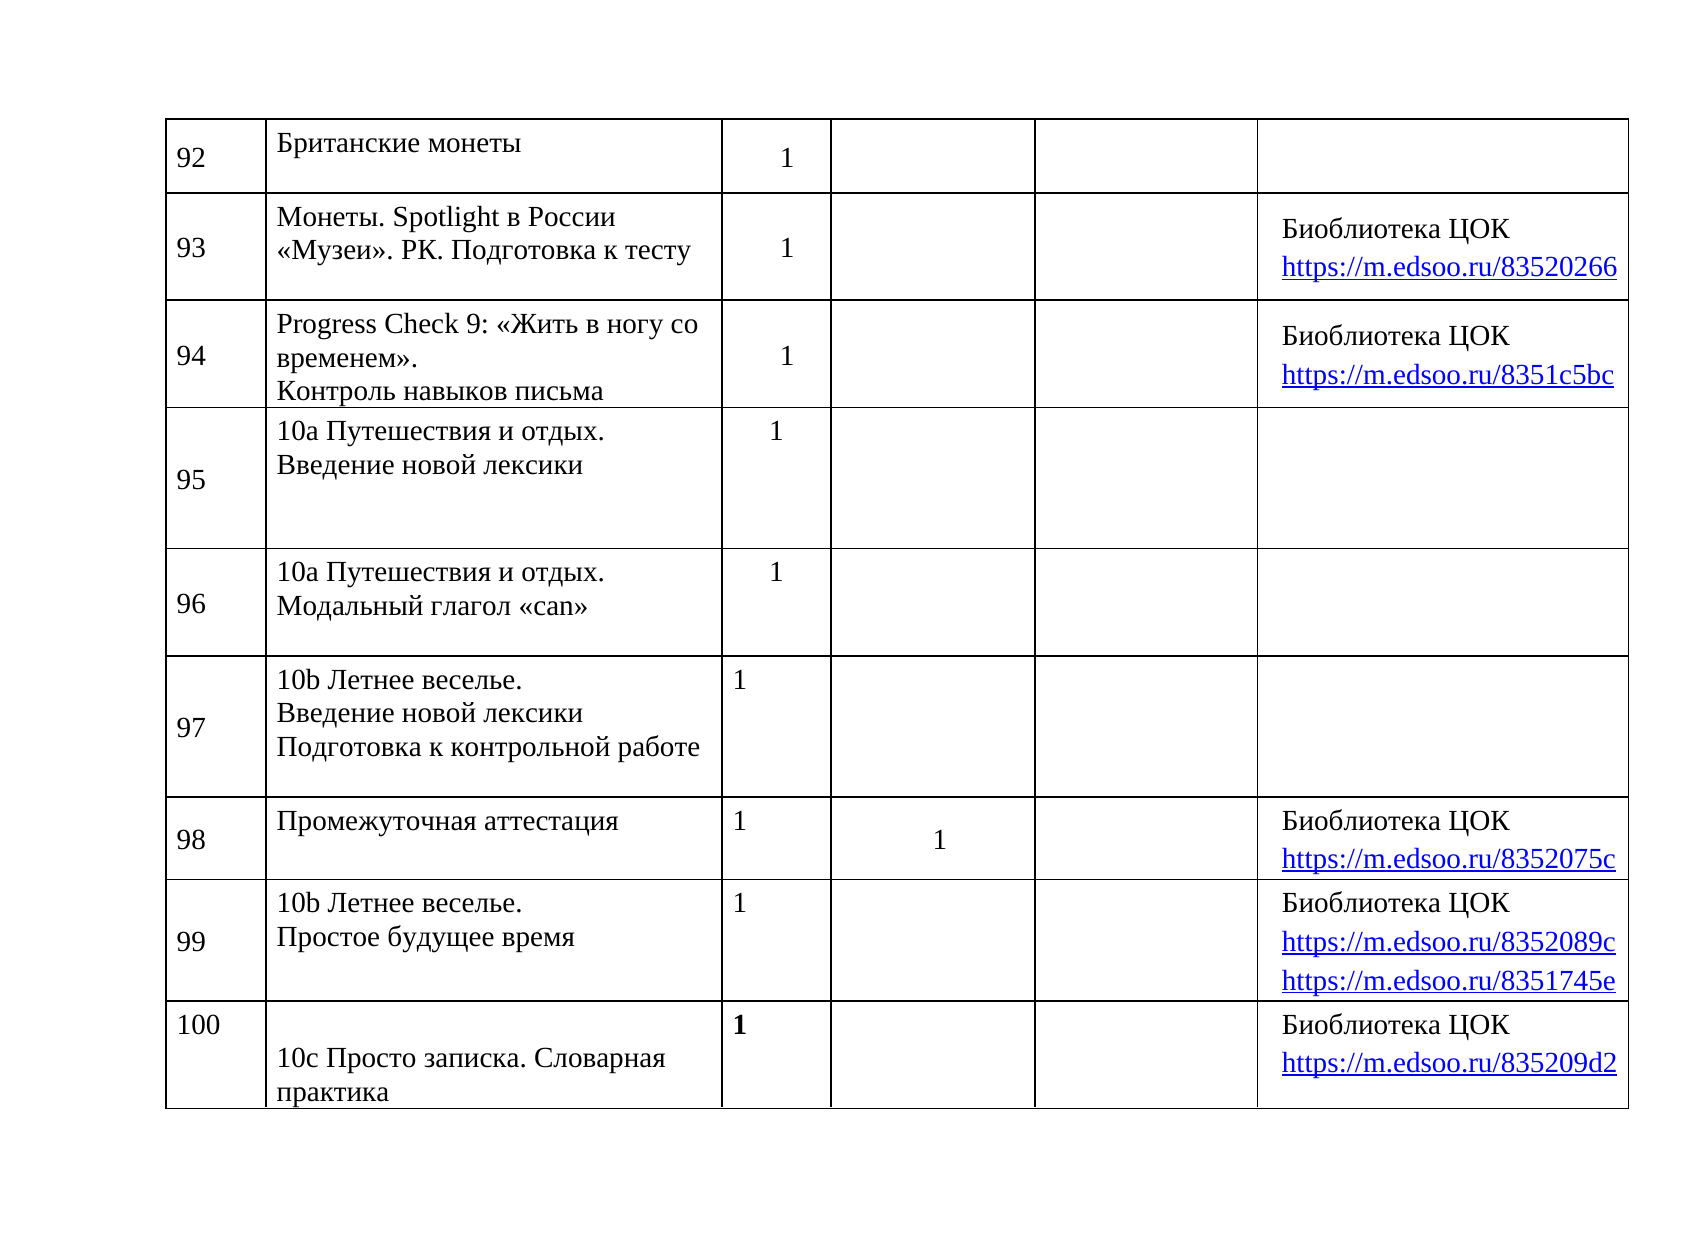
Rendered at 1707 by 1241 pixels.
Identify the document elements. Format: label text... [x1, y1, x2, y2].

table_cell [1036, 798, 1257, 879]
table_cell [1258, 657, 1628, 796]
table_cell 10a Путешествия и отдых. Модальный глагол «can» [267, 549, 721, 655]
table_cell 1 [723, 880, 830, 1000]
table_cell 99 [167, 880, 265, 1000]
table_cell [1258, 1002, 1628, 1107]
table_cell [1036, 408, 1257, 548]
table_cell [1036, 120, 1257, 192]
table_cell [832, 657, 1034, 796]
table_cell [1036, 194, 1257, 299]
table_cell 1 [723, 657, 830, 796]
table_cell 94 [167, 301, 265, 407]
table_cell 1 [723, 549, 830, 655]
table_cell 1 [723, 301, 830, 407]
table_cell 1 [723, 798, 830, 879]
table_cell Биоблиотека ЦОК https://m.edsoo.ru/8351c5bc [1258, 301, 1628, 407]
table_cell [1036, 301, 1257, 407]
table_cell [1258, 120, 1628, 192]
table_cell Британские монеты [267, 120, 721, 192]
table_cell 10b Летнее веселье. Простое будущее время [267, 880, 721, 1000]
table_cell [1036, 880, 1257, 1000]
table_cell 96 [167, 549, 265, 655]
table_cell [832, 408, 1034, 548]
table_cell 1 [723, 120, 830, 192]
table_cell Монеты. Spotlight в России «Музеи». РК. Подготовка к тесту [267, 194, 721, 299]
table_cell [1036, 549, 1257, 655]
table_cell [267, 1002, 721, 1107]
table_cell Промежуточная аттестация [267, 798, 721, 879]
table_cell [832, 880, 1034, 1000]
table_cell Биоблиотека ЦОК https://m.edsoo.ru/8352075c [1258, 798, 1628, 879]
table_cell 97 [167, 657, 265, 796]
table_cell [1258, 549, 1628, 655]
table_cell 1 [832, 798, 1034, 879]
table_cell Progress Check 9: «Жить в ногу со временем». Контроль навыков письма [267, 301, 721, 407]
table_cell 92 [167, 120, 265, 192]
table_cell 1 [723, 408, 830, 548]
table_cell [832, 1002, 1034, 1107]
table_cell 98 [167, 798, 265, 879]
table_cell [832, 120, 1034, 192]
table_cell 93 [167, 194, 265, 299]
table_cell Биоблиотека ЦОК https://m.edsoo.ru/8352089c https://m.edsoo.ru/8351745e [1258, 880, 1628, 1000]
table_cell [832, 194, 1034, 299]
table_cell Биоблиотека ЦОК https://m.edsoo.ru/83520266 [1258, 194, 1628, 299]
table_cell [832, 549, 1034, 655]
table_cell 95 [167, 408, 265, 548]
table_cell 1 [723, 194, 830, 299]
table_cell [832, 301, 1034, 407]
table_cell [1258, 408, 1628, 548]
table_cell 10b Летнее веселье. Введение новой лексики Подготовка к контрольной работе [267, 657, 721, 796]
table_cell 100 [167, 1002, 265, 1107]
table_cell [1036, 657, 1257, 796]
table_cell 10a Путешествия и отдых. Введение новой лексики [267, 408, 721, 548]
table_cell 1 [723, 1002, 830, 1107]
table_cell [1036, 1002, 1257, 1107]
